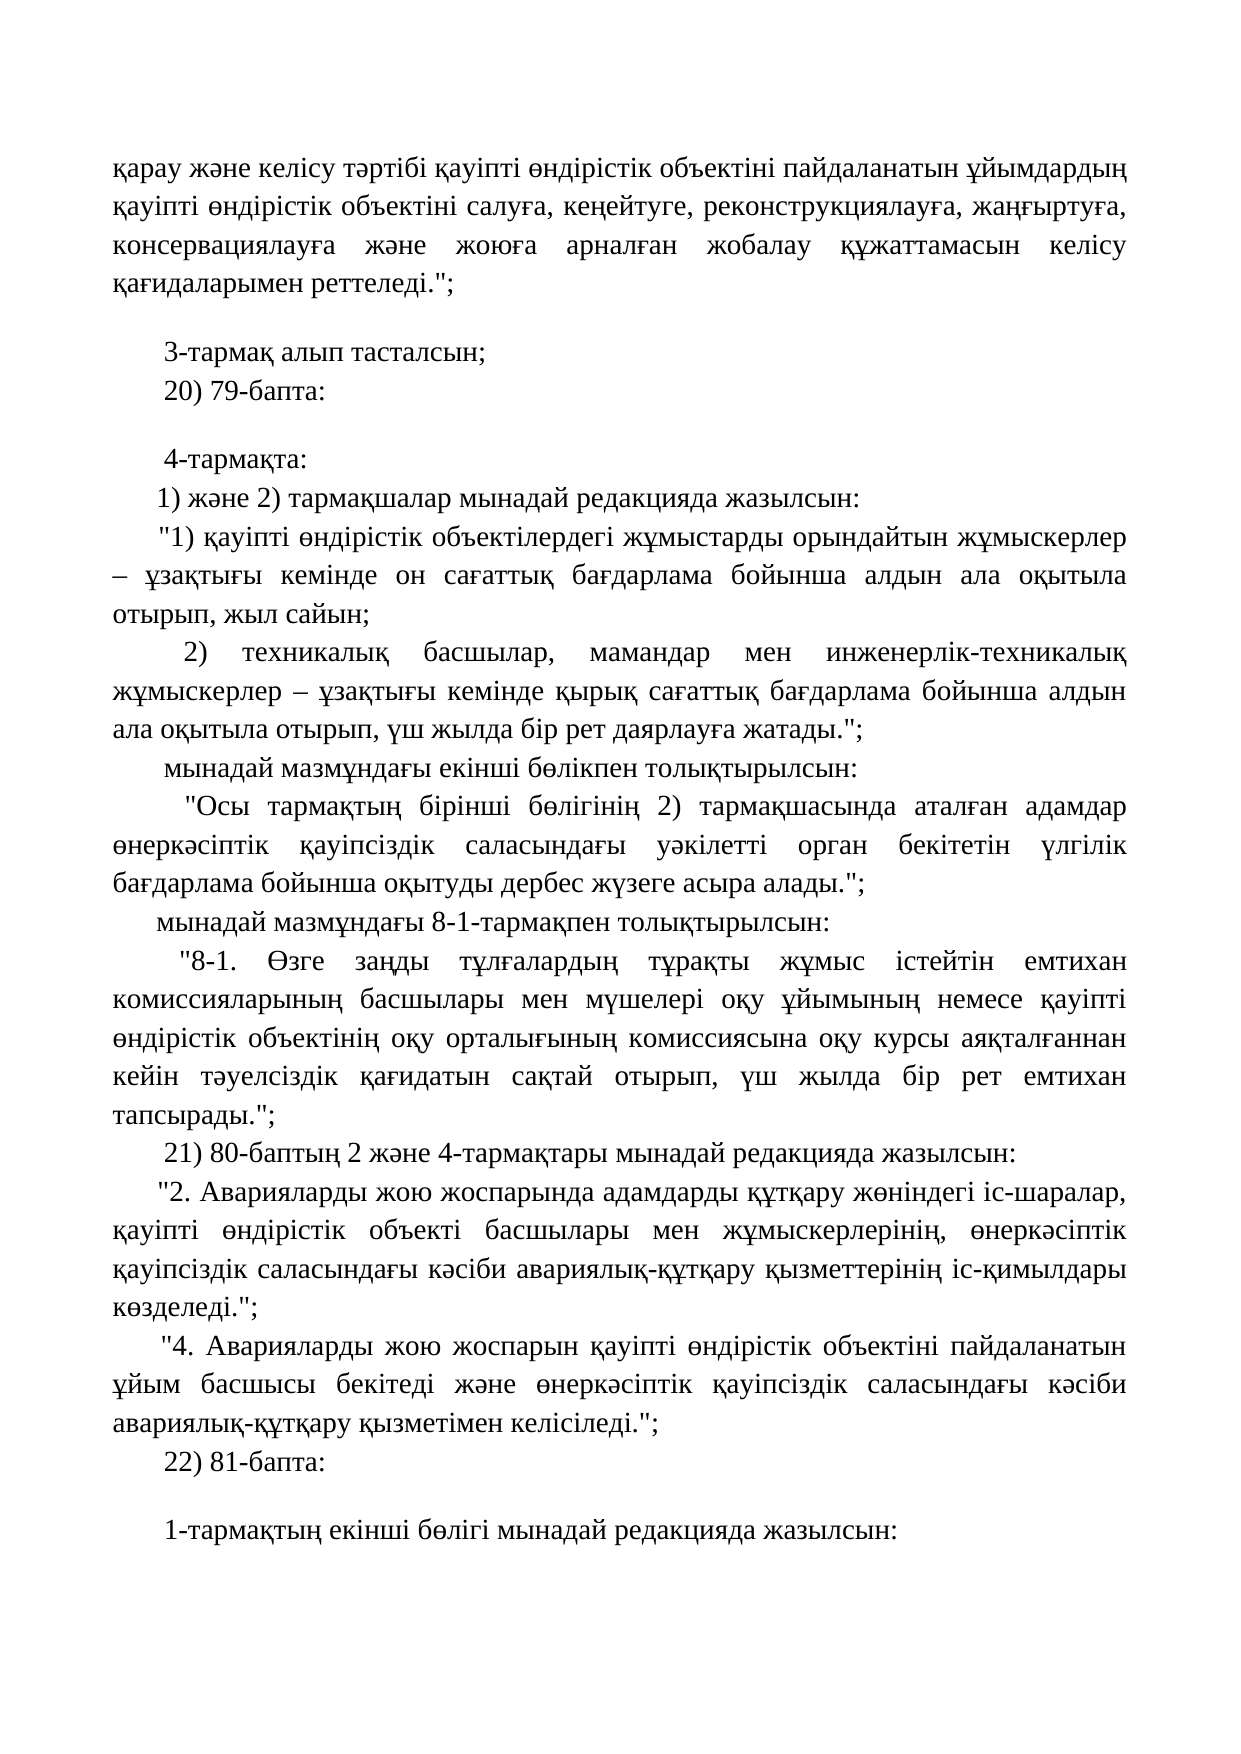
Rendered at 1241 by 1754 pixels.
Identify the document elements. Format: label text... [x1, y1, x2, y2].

text "4. Аварияларды жою жоспарын қауіпті өндірістік объектіні пайдаланатын ұйым басшысы бекітеді және өнеркәсіптік қауіпсіздік саласындағы кәсіби авариялық-құтқару қызметімен келісіледі."; [112, 1328, 1128, 1439]
text "2. Аварияларды жою жоспарында адамдарды құтқару жөніндегі іс-шаралар, қауіпті өндірістік объекті басшылары мен жұмыскерлерінің, өнеркәсіптік қауіпсіздік саласындағы кәсіби авариялық-құтқару қызметтерінің іс-қимылдары көзделеді."; [112, 1174, 1128, 1323]
text 4-тармақта: [112, 442, 1128, 475]
text 21) 80-баптың 2 және 4-тармақтары мынадай редакцияда жазылсын: [112, 1135, 1128, 1169]
text мынадай мазмұндағы екінші бөлікпен толықтырылсын: [112, 750, 1128, 783]
text 1-тармақтың екінші бөлігі мынадай редакцияда жазылсын: [112, 1512, 1128, 1546]
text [112, 150, 1128, 299]
text 22) 81-бапта: [112, 1444, 1128, 1477]
text 20) 79-бапта: [112, 373, 1128, 406]
text мынадай мазмұндағы 8-1-тармақпен толықтырылсын: [112, 904, 1128, 938]
text "1) қауіпті өндірістік объектілердегі жұмыстарды орындайтын жұмыскерлер – ұзақтығы кемінде он сағаттық бағдарлама бойынша алдын ала оқытыла отырып, жыл сайын; [112, 519, 1128, 629]
text "Осы тармақтың бірінші бөлігінің 2) тармақшасында аталған адамдар өнеркәсіптік қауіпсіздік саласындағы уәкілетті орган бекітетін үлгілік бағдарлама бойынша оқытуды дербес жүзеге асыра алады."; [112, 788, 1128, 899]
text 2) техникалық басшылар, мамандар мен инженерлік-техникалық жұмыскерлер – ұзақтығы кемінде қырық сағаттық бағдарлама бойынша алдын ала оқытыла отырып, үш жылда бір рет даярлауға жатады."; [112, 634, 1128, 745]
text 1) және 2) тармақшалар мынадай редакцияда жазылсын: [112, 480, 1128, 514]
text 3-тармақ алып тасталсын; [112, 334, 1128, 368]
text "8-1. Өзге заңды тұлғалардың тұрақты жұмыс істейтін емтихан комиссияларының басшылары мен мүшелері оқу ұйымының немесе қауіпті өндірістік объектінің оқу орталығының комиссиясына оқу курсы аяқталғаннан кейін тәуелсіздік қағидатын сақтай отырып, үш жылда бір рет емтихан тапсырады."; [112, 943, 1128, 1130]
